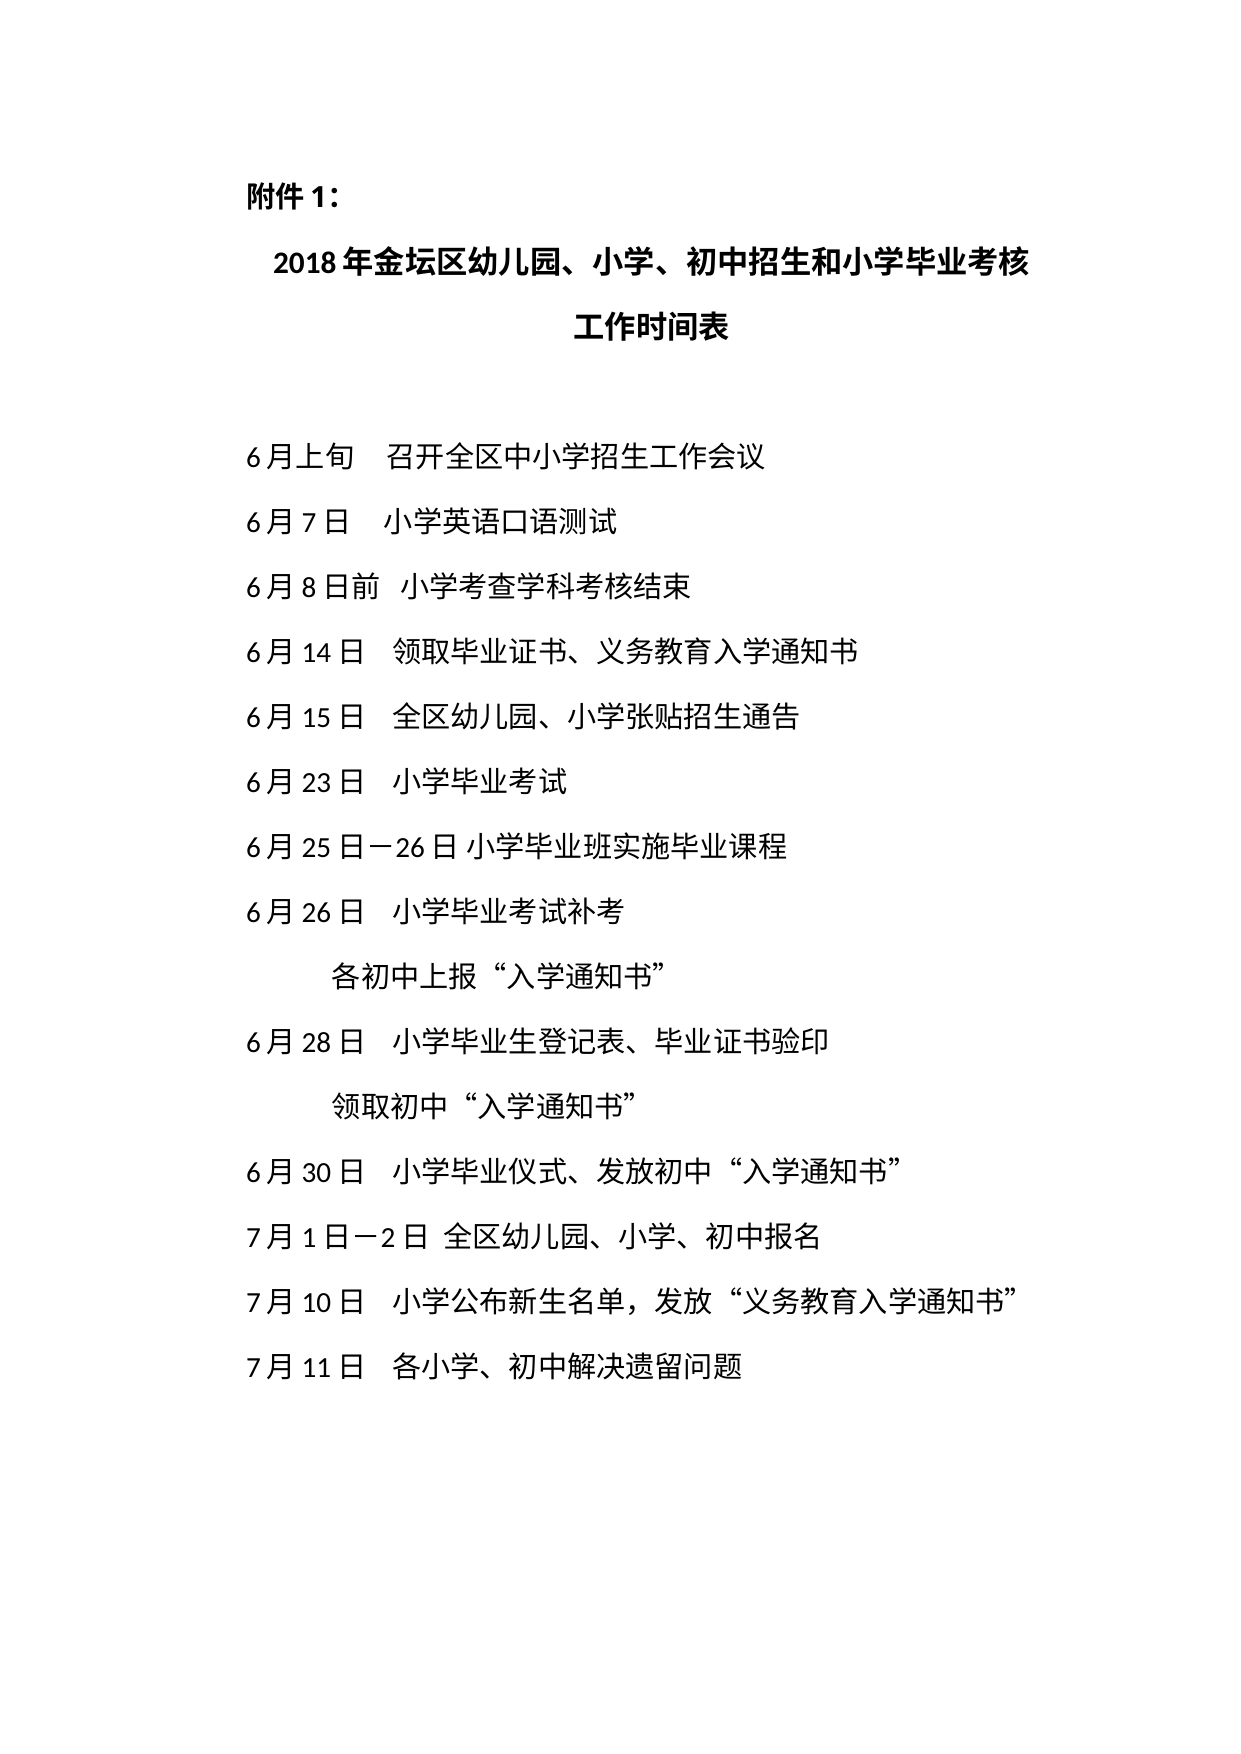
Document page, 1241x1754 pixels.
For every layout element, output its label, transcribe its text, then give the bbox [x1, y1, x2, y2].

text 6月30日 小学毕业仪式、发放初中“入学通知书” [187, 1137, 1053, 1202]
text 6月14日 领取毕业证书、义务教育入学通知书 [187, 617, 1053, 682]
text 7月10日 小学公布新生名单，发放“义务教育入学通知书” [187, 1267, 1053, 1332]
text 6月23日 小学毕业考试 [187, 747, 1053, 812]
text 7月1日－2日 全区幼儿园、小学、初中报名 [187, 1202, 1053, 1267]
text 6月25日－26日 小学毕业班实施毕业课程 [187, 812, 1053, 877]
text 工作时间表 [187, 292, 1053, 357]
text 6月8日前 小学考查学科考核结束 [187, 552, 1053, 617]
text 领取初中“入学通知书” [187, 1072, 1053, 1137]
text 6月上旬 召开全区中小学招生工作会议 [187, 422, 1053, 487]
text 7月11日 各小学、初中解决遗留问题 [187, 1332, 1053, 1397]
text 2018年金坛区幼儿园、小学、初中招生和小学毕业考核 [187, 227, 1053, 292]
text 各初中上报“入学通知书” [187, 942, 1053, 1007]
text 6月7日 小学英语口语测试 [187, 487, 1053, 552]
text 6月15日 全区幼儿园、小学张贴招生通告 [187, 682, 1053, 747]
text 6月28日 小学毕业生登记表、毕业证书验印 [187, 1007, 1053, 1072]
text 附件1： [187, 162, 1053, 227]
text 6月26日 小学毕业考试补考 [187, 877, 1053, 942]
